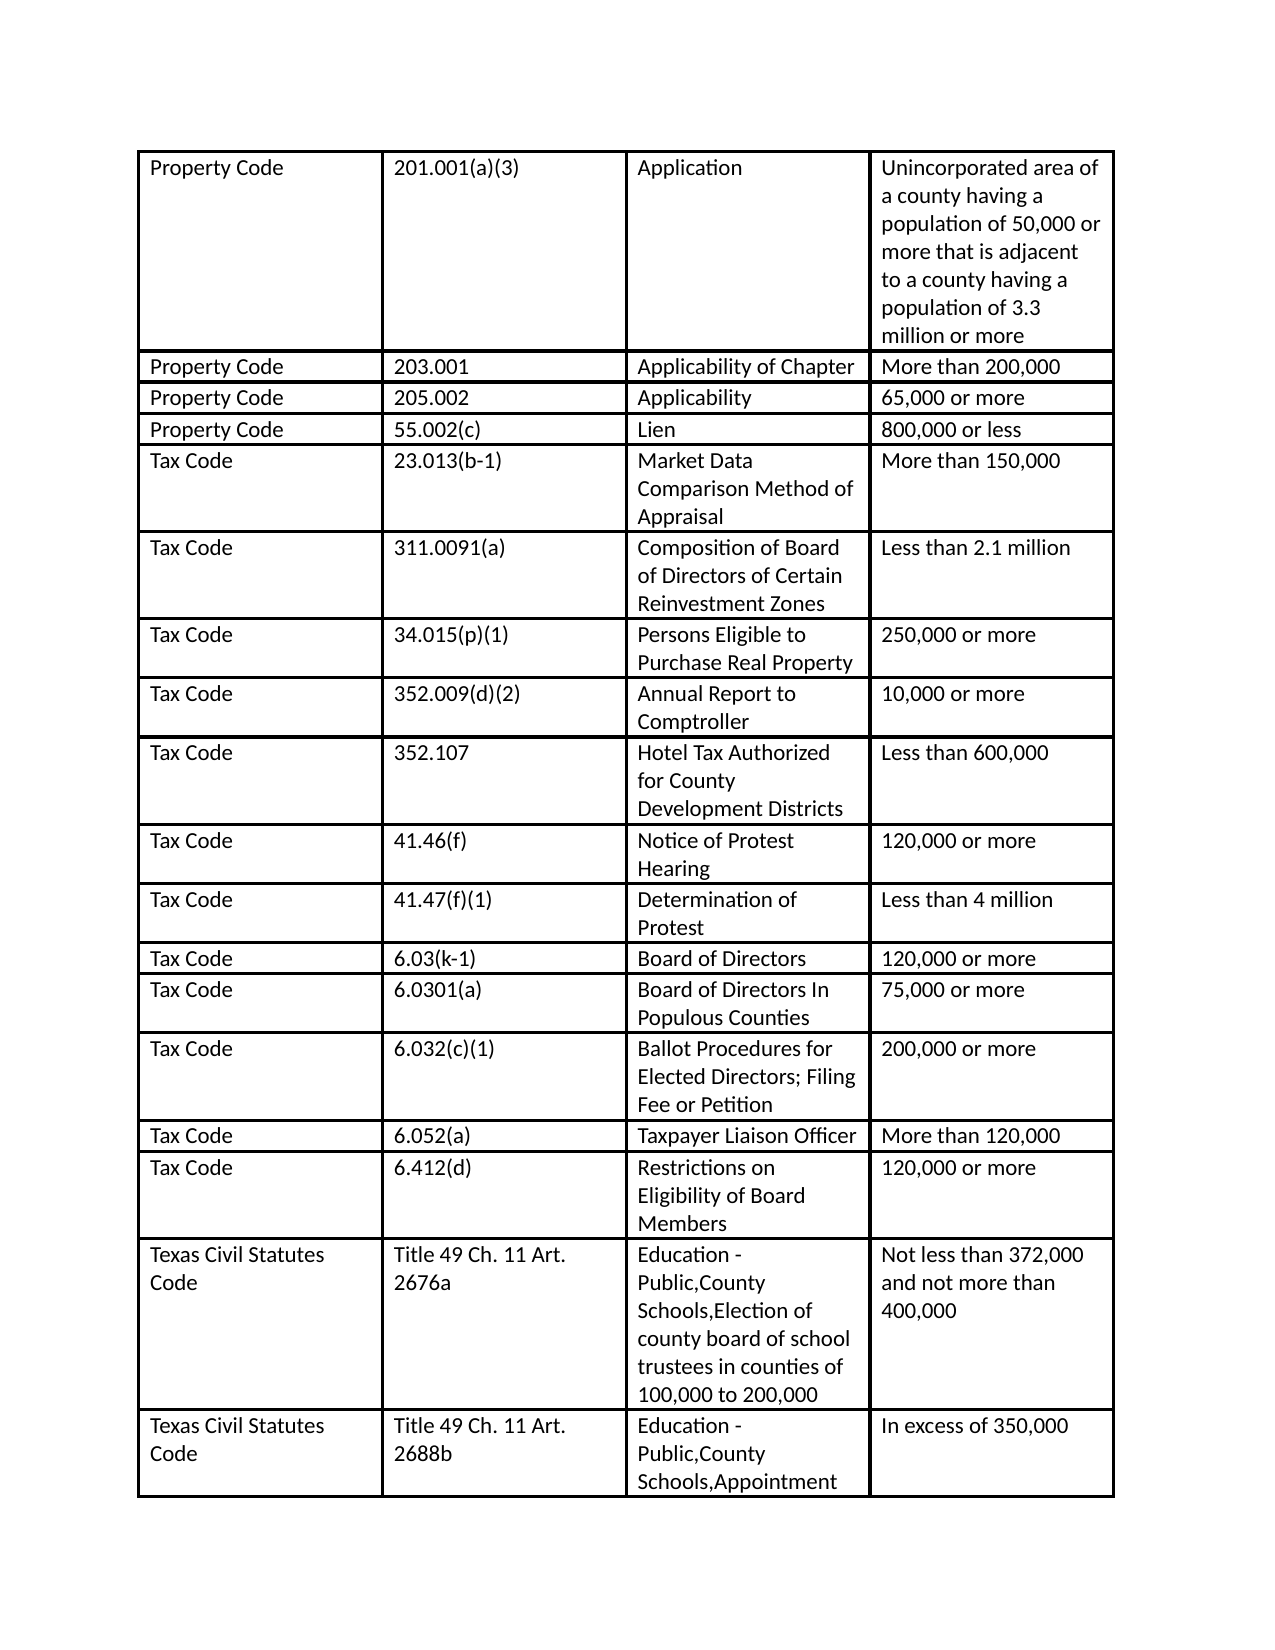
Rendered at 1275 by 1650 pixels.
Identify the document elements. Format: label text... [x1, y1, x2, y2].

table_cell 201.001(a)(3) [384, 153, 625, 349]
table_cell Tax Code [140, 446, 381, 530]
table_cell More than 200,000 [872, 353, 1112, 380]
table_cell 120,000 or more [872, 1153, 1112, 1237]
table_cell More than 120,000 [872, 1122, 1112, 1149]
table_cell 120,000 or more [872, 826, 1112, 882]
table_cell Tax Code [140, 975, 381, 1031]
table_cell Title 49 Ch. 11 Art. 2676a [384, 1240, 625, 1408]
table_cell 6.03(k-1) [384, 944, 625, 972]
table_cell Less than 4 million [872, 885, 1112, 941]
table_cell 6.412(d) [384, 1153, 625, 1237]
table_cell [384, 1411, 625, 1495]
table_cell Tax Code [140, 1034, 381, 1118]
table_cell Annual Report to Comptroller [628, 679, 868, 735]
table_cell Composition of Board of Directors of Certain Reinvestment Zones [628, 533, 868, 617]
table_cell 65,000 or more [872, 384, 1112, 412]
table_cell Education - Public,County Schools,Election of county board of school trustees in counties of 100,000 to 200,000 [628, 1240, 868, 1408]
table_cell Notice of Protest Hearing [628, 826, 868, 882]
table_cell 55.002(c) [384, 415, 625, 443]
table_cell 352.107 [384, 739, 625, 823]
table_cell Determination of Protest [628, 885, 868, 941]
table_cell Texas Civil Statutes Code [140, 1240, 381, 1408]
table_cell Tax Code [140, 679, 381, 735]
table_cell More than 150,000 [872, 446, 1112, 530]
table_cell 6.0301(a) [384, 975, 625, 1031]
table_cell 6.052(a) [384, 1122, 625, 1149]
table_cell 23.013(b-1) [384, 446, 625, 530]
table_cell 34.015(p)(1) [384, 620, 625, 676]
table_cell 250,000 or more [872, 620, 1112, 676]
table_cell Property Code [140, 384, 381, 412]
table_cell 120,000 or more [872, 944, 1112, 972]
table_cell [140, 1411, 381, 1495]
table_cell Hotel Tax Authorized for County Development Districts [628, 739, 868, 823]
table_cell Tax Code [140, 944, 381, 972]
table_cell Less than 2.1 million [872, 533, 1112, 617]
table_cell Property Code [140, 153, 381, 349]
table_cell Property Code [140, 415, 381, 443]
table_cell Board of Directors [628, 944, 868, 972]
table_cell Ballot Procedures for Elected Directors; Filing Fee or Petition [628, 1034, 868, 1118]
table_cell 203.001 [384, 353, 625, 380]
table_cell Tax Code [140, 533, 381, 617]
table_cell Restrictions on Eligibility of Board Members [628, 1153, 868, 1237]
table_cell 311.0091(a) [384, 533, 625, 617]
table_cell Less than 600,000 [872, 739, 1112, 823]
table_cell Lien [628, 415, 868, 443]
table_cell Persons Eligible to Purchase Real Property [628, 620, 868, 676]
table_cell 41.46(f) [384, 826, 625, 882]
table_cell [872, 153, 1112, 349]
table_cell Applicability of Chapter [628, 353, 868, 380]
table_cell Tax Code [140, 1122, 381, 1149]
table_cell Tax Code [140, 739, 381, 823]
table_cell Tax Code [140, 620, 381, 676]
table_cell 75,000 or more [872, 975, 1112, 1031]
table_cell Application [628, 153, 868, 349]
table_cell Tax Code [140, 885, 381, 941]
table_cell 200,000 or more [872, 1034, 1112, 1118]
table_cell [628, 1411, 868, 1495]
table_cell Property Code [140, 353, 381, 380]
table_cell Tax Code [140, 826, 381, 882]
table_cell Tax Code [140, 1153, 381, 1237]
table_cell 10,000 or more [872, 679, 1112, 735]
table_cell 41.47(f)(1) [384, 885, 625, 941]
table_cell 800,000 or less [872, 415, 1112, 443]
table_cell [872, 1411, 1112, 1495]
table_cell Not less than 372,000 and not more than 400,000 [872, 1240, 1112, 1408]
table_cell 6.032(c)(1) [384, 1034, 625, 1118]
table_cell Board of Directors In Populous Counties [628, 975, 868, 1031]
table_cell Market Data Comparison Method of Appraisal [628, 446, 868, 530]
table_cell 205.002 [384, 384, 625, 412]
table_cell Taxpayer Liaison Officer [628, 1122, 868, 1149]
table_cell 352.009(d)(2) [384, 679, 625, 735]
table_cell Applicability [628, 384, 868, 412]
